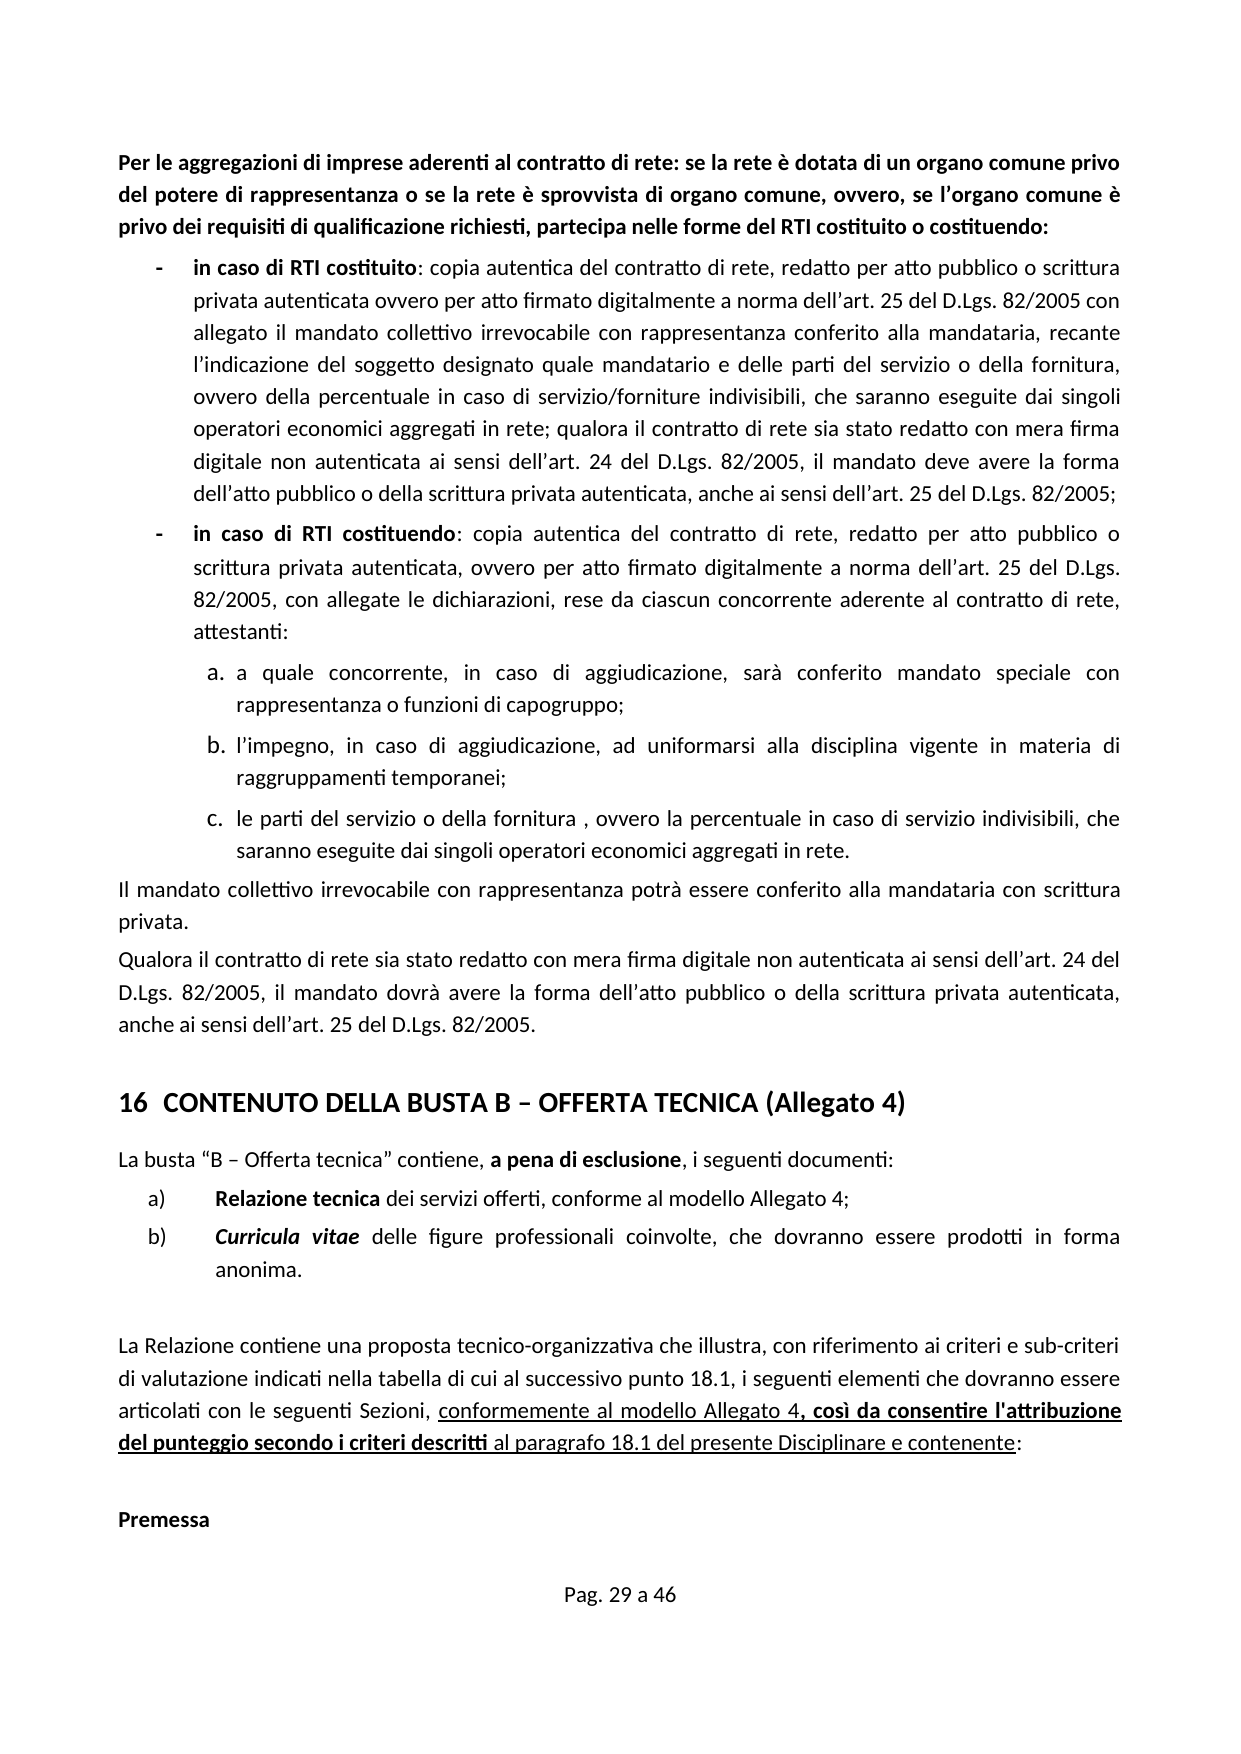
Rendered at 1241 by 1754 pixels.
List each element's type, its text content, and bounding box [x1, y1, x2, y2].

list l’impegno, in caso di aggiudicazione, ad uniformarsi alla disciplina vigente in materia di raggruppamenti temporanei; [207, 729, 1122, 791]
text Premessa [118, 1505, 1122, 1533]
list le parti del servizio o della fornitura , ovvero la percentuale in caso di servizio indivisibili, che saranno eseguite dai singoli operatori economici aggregati in rete. [207, 802, 1122, 864]
text La Relazione contiene una proposta tecnico-organizzativa che illustra, con riferimento ai criteri e sub-criteri di valutazione indicati nella tabella di cui al successivo punto 18.1, i seguenti elementi che dovranno essere articolati con le seguenti Sezioni, conformemente al modello Allegato 4, così da consentire l'attribuzione del punteggio secondo i criteri descritti al paragrafo 18.1 del presente Disciplinare e contenente: [118, 1332, 1122, 1456]
list in caso di RTI costituito: copia autentica del contratto di rete, redatto per atto pubblico o scrittura privata autenticata ovvero per atto firmato digitalmente a norma dell’art. 25 del D.Lgs. 82/2005 con allegato il mandato collettivo irrevocabile con rappresentanza conferito alla mandataria, recante l’indicazione del soggetto designato quale mandatario e delle parti del servizio o della fornitura, ovvero della percentuale in caso di servizio/forniture indivisibili, che saranno eseguite dai singoli operatori economici aggregati in rete; qualora il contratto di rete sia stato redatto con mera firma digitale non autenticata ai sensi dell’art. 24 del D.Lgs. 82/2005, il mandato deve avere la forma dell’atto pubblico o della scrittura privata autenticata, anche ai sensi dell’art. 25 del D.Lgs. 82/2005; [156, 250, 1122, 507]
list in caso di RTI costituendo: copia autentica del contratto di rete, redatto per atto pubblico o scrittura privata autenticata, ovvero per atto firmato digitalmente a norma dell’art. 25 del D.Lgs. 82/2005, con allegate le dichiarazioni, rese da ciascun concorrente aderente al contratto di rete, attestanti: [156, 517, 1122, 645]
text Il mandato collettivo irrevocabile con rappresentanza potrà essere conferito alla mandataria con scrittura privata. [118, 875, 1122, 935]
subtitle CONTENUTO DELLA BUSTA B – OFFERTA TECNICA (Allegato 4) [118, 1084, 1122, 1119]
text Per le aggregazioni di imprese aderenti al contratto di rete: se la rete è dotata di un organo comune privo del potere di rappresentanza o se la rete è sprovvista di organo comune, ovvero, se l’organo comune è privo dei requisiti di qualificazione richiesti, partecipa nelle forme del RTI costituito o costituendo: [118, 148, 1122, 240]
text Qualora il contratto di rete sia stato redatto con mera firma digitale non autenticata ai sensi dell’art. 24 del D.Lgs. 82/2005, il mandato dovrà avere la forma dell’atto pubblico o della scrittura privata autenticata, anche ai sensi dell’art. 25 del D.Lgs. 82/2005. [118, 946, 1122, 1038]
list Curricula vitae delle figure professionali coinvolte, che dovranno essere prodotti in forma anonima. [148, 1222, 1122, 1283]
list Relazione tecnica dei servizi offerti, conforme al modello Allegato 4; [148, 1184, 1122, 1212]
text La busta “B – Offerta tecnica” contiene, a pena di esclusione, i seguenti documenti: [118, 1146, 1122, 1174]
list a quale concorrente, in caso di aggiudicazione, sarà conferito mandato speciale con rappresentanza o funzioni di capogruppo; [207, 656, 1122, 718]
